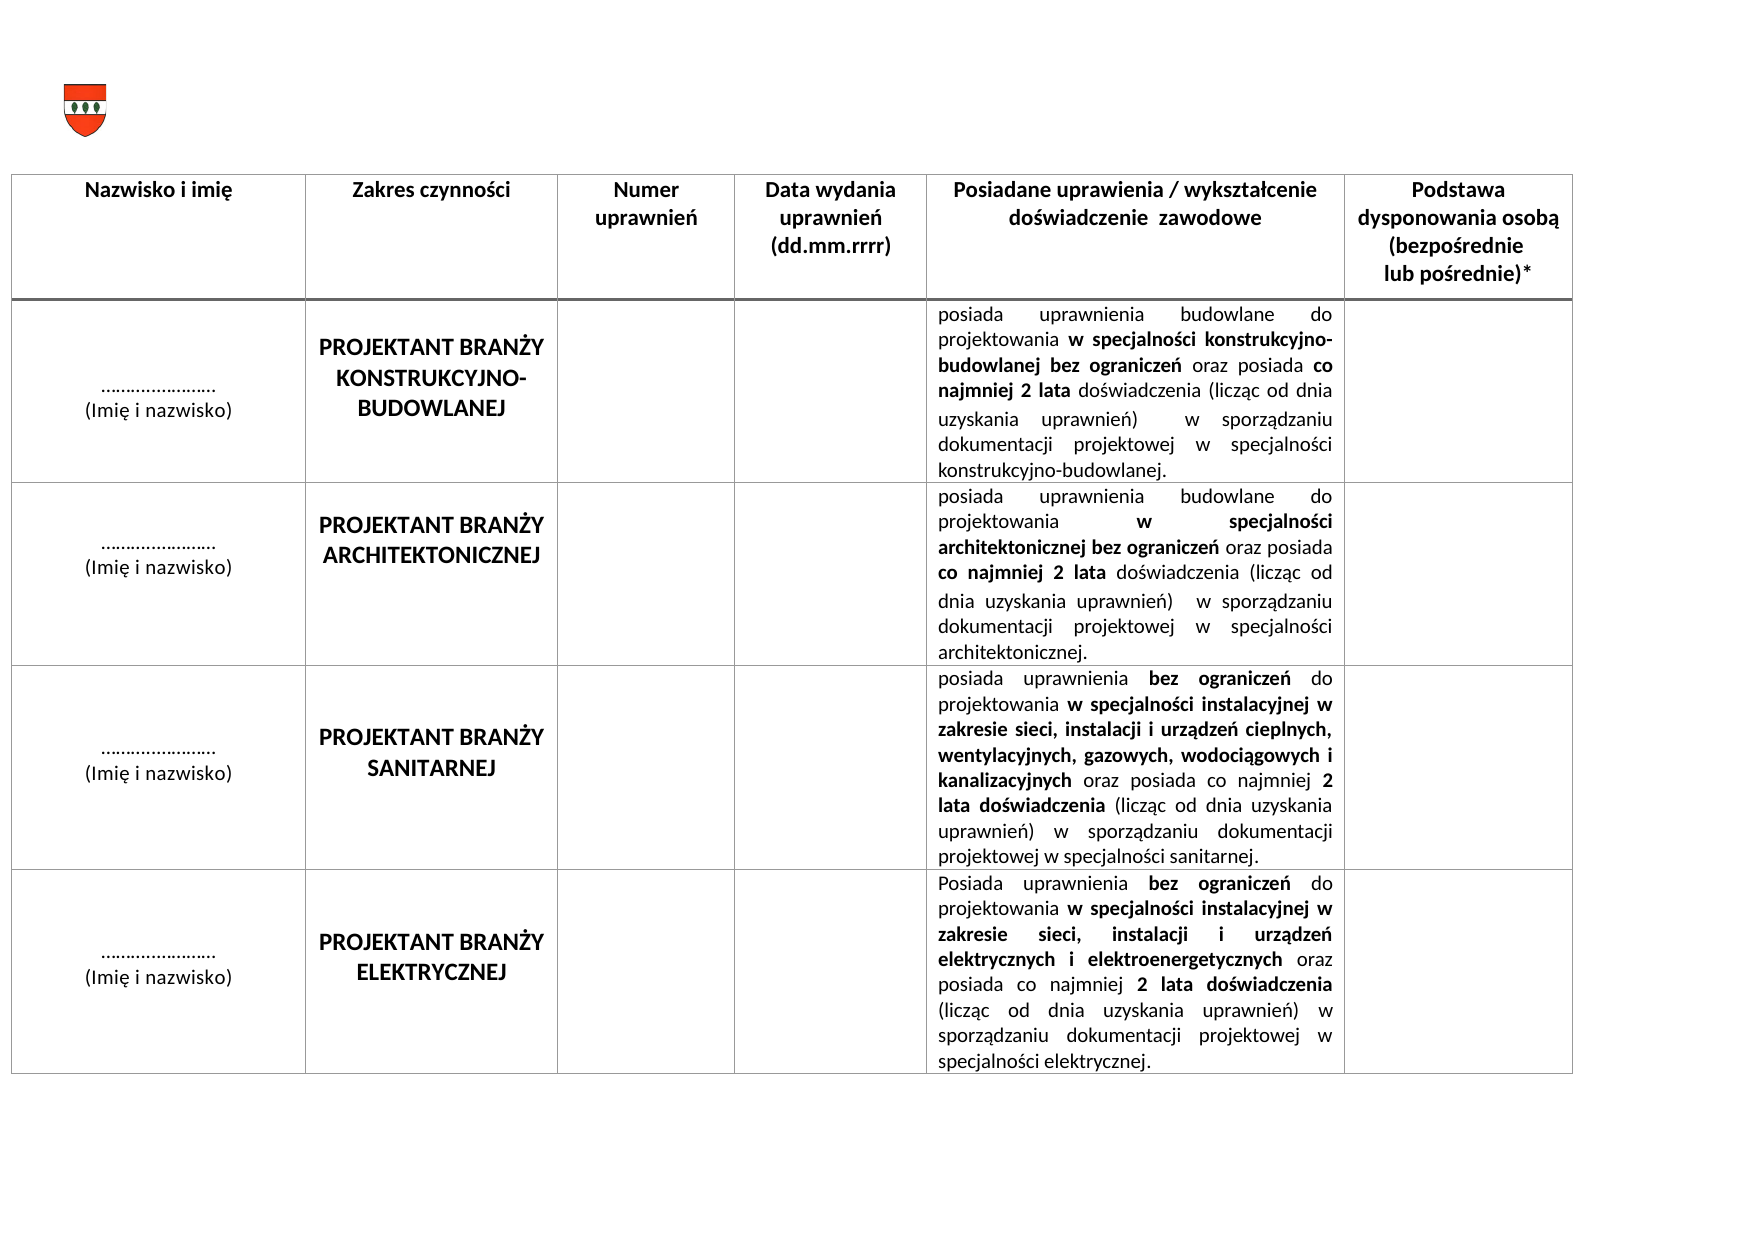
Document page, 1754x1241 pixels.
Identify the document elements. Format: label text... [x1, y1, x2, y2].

table_cell ………..………… (Imię i nazwisko) [12, 301, 305, 482]
table_cell [1345, 666, 1572, 869]
table_cell Posiada uprawnienia bez ograniczeń do projektowania w specjalności instalacyjnej w zakresie sieci, instalacji i urządzeń elektrycznych i elektroenergetycznych oraz posiada co najmniej 2 lata doświadczenia (licząc od dnia uzyskania uprawnień) w sporządzaniu dokumentacji projektowej w specjalności elektrycznej. [927, 870, 1344, 1073]
picture [63, 84, 107, 137]
table_cell PROJEKTANT BRANŻY ARCHITEKTONICZNEJ [306, 483, 557, 664]
table_cell PROJEKTANT BRANŻY SANITARNEJ [306, 666, 557, 869]
table_header Data wydania uprawnień (dd.mm.rrrr) [735, 175, 926, 298]
table_header Posiadane uprawienia / wykształcenie doświadczenie zawodowe [927, 175, 1344, 298]
table_header Podstawa dysponowania osobą (bezpośrednie lub pośrednie)* [1345, 175, 1572, 298]
table_header Numer uprawnień [558, 175, 734, 298]
table_cell ………..………… (Imię i nazwisko) [12, 483, 305, 664]
table_header Zakres czynności [306, 175, 557, 298]
table_cell ………..………… (Imię i nazwisko) [12, 666, 305, 869]
table_cell [558, 483, 734, 664]
table_cell [558, 666, 734, 869]
table_cell posiada uprawnienia budowlane do projektowania w specjalności architektonicznej bez ograniczeń oraz posiada co najmniej 2 lata doświadczenia (licząc od dnia uzyskania uprawnień) w sporządzaniu dokumentacji projektowej w specjalności architektonicznej. [927, 483, 1344, 664]
table_cell [1345, 870, 1572, 1073]
table_cell [735, 301, 926, 482]
table_cell PROJEKTANT BRANŻY ELEKTRYCZNEJ [306, 870, 557, 1073]
table_cell [735, 870, 926, 1073]
table_cell [558, 301, 734, 482]
table_cell [735, 666, 926, 869]
table_cell ………..………… (Imię i nazwisko) [12, 870, 305, 1073]
table_cell posiada uprawnienia budowlane do projektowania w specjalności konstrukcyjno-budowlanej bez ograniczeń oraz posiada co najmniej 2 lata doświadczenia (licząc od dnia uzyskania uprawnień) w sporządzaniu dokumentacji projektowej w specjalności konstrukcyjno-budowlanej. [927, 301, 1344, 482]
table_cell [558, 870, 734, 1073]
table_cell [1345, 483, 1572, 664]
table_cell PROJEKTANT BRANŻY KONSTRUKCYJNO-BUDOWLANEJ [306, 301, 557, 482]
table_cell [735, 483, 926, 664]
table_cell posiada uprawnienia bez ograniczeń do projektowania w specjalności instalacyjnej w zakresie sieci, instalacji i urządzeń cieplnych, wentylacyjnych, gazowych, wodociągowych i kanalizacyjnych oraz posiada co najmniej 2 lata doświadczenia (licząc od dnia uzyskania uprawnień) w sporządzaniu dokumentacji projektowej w specjalności sanitarnej. [927, 666, 1344, 869]
table_header Nazwisko i imię [12, 175, 305, 298]
table_cell [1345, 301, 1572, 482]
